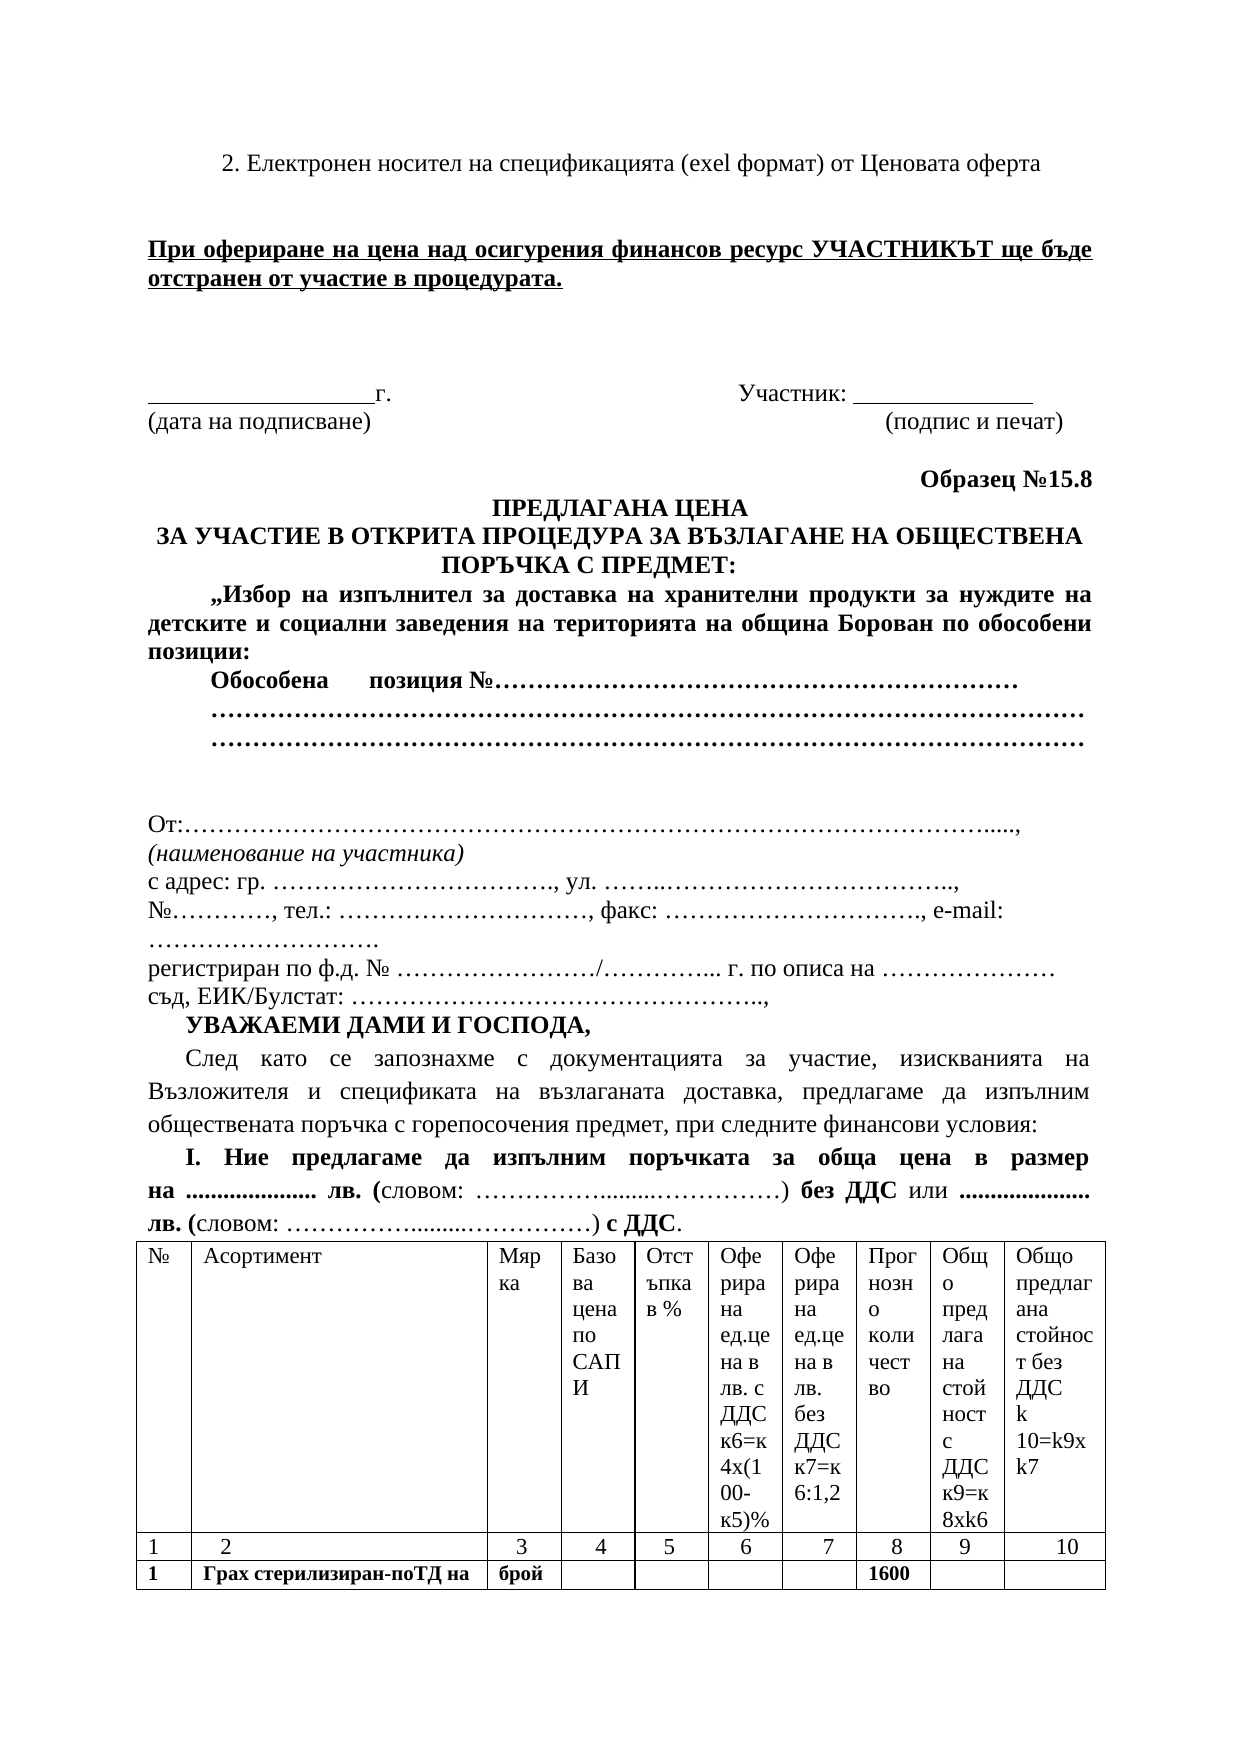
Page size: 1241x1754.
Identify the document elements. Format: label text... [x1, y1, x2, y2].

table_header Отстъпка в % [636, 1242, 708, 1532]
table_cell 3 [488, 1533, 561, 1559]
text г. Участник: [148, 378, 1093, 406]
text с адрес: гр. ……………………………., ул. ……..…………………………….., [85, 866, 1093, 895]
table_cell [709, 1561, 782, 1589]
text При офериране на цена над осигурения финансов ресурс УЧАСТНИКЪТ ще бъде отстранен от участие в процедурата. [148, 234, 1093, 259]
table_cell 2 [192, 1533, 487, 1559]
table_header Оферирана ед.цена в лв. без ДДС к7=к6:1,2 [783, 1242, 856, 1532]
table_header Асортимент [192, 1242, 487, 1532]
table_header Общо предлагана стойност без ДДС k10=k9xk7 [1005, 1242, 1105, 1532]
table_header Базова цена по САПИ [562, 1242, 634, 1532]
text 2. Електронен носител на спецификацията (exel формат) от Ценовата оферта [148, 148, 1093, 176]
table_cell 6 [709, 1533, 782, 1559]
text (наименование на участника) [85, 838, 1093, 866]
text При офериране на цена над осигурения финансов ресурс УЧАСТНИКЪТ ще бъде отстранен от участие в процедурата. [148, 260, 1093, 291]
table_cell брой [488, 1561, 561, 1589]
table_cell 5 [636, 1533, 708, 1559]
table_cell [192, 1561, 487, 1589]
text УВАЖАЕМИ ДАМИ И ГОСПОДА, [148, 1010, 1090, 1039]
text След като се запознахме с документацията за участие, изискванията на Възложителя и спецификата на възлаганата доставка, предлагаме да изпълним обществената поръчка с горепосочения предмет, при следните финансови условия: [148, 1043, 1090, 1138]
table_cell 7 [783, 1533, 856, 1559]
text ПРЕДЛАГАНА ЦЕНА [85, 493, 1093, 521]
text Образец №15.8 [85, 464, 1093, 493]
table_cell 1 [137, 1561, 191, 1589]
text І. Ние предлагаме да изпълним поръчката за обща цена в размер на ..................... лв. (словом: …………….........……………) без ДДС или ..................... лв. (словом: …………….........……………) с ДДС. [148, 1142, 1090, 1237]
text регистриран по ф.д. № ……………………/…………... г. по описа на ………………… съд, ЕИК/Булстат: ………………………………………….., [148, 953, 1093, 1010]
table_cell 9 [931, 1533, 1004, 1559]
text (дата на подписване) (подпис и печат) [148, 406, 1093, 435]
table_header Общо предлагана стойност с ДДС к9=к8xk6 [931, 1242, 1004, 1532]
table_cell 4 [562, 1533, 634, 1559]
text „Избор на изпълнител за доставка на хранителни продукти за нуждите на детските и социални заведения на територията на община Борован по обособени позиции: [148, 579, 1093, 665]
text ЗА УЧАСТИЕ В ОТКРИТА ПРОЦЕДУРА ЗА ВЪЗЛАГАНЕ НА ОБЩЕСТВЕНА ПОРЪЧКА С ПРЕДМЕТ: [85, 521, 1093, 579]
table_header Оферирана ед.цена в лв. с ДДС к6=к4x(100-к5)% [709, 1242, 782, 1532]
table_cell 8 [857, 1533, 930, 1559]
text Обособена позиция №……………………………………………………… [148, 665, 1093, 694]
table_cell [562, 1561, 634, 1589]
table_header Прогнозно количество [857, 1242, 930, 1532]
text …………………………………………………………………………………………… …………………………………………………………………………………………… [210, 694, 1093, 751]
table_cell [636, 1561, 708, 1589]
table_header № [137, 1242, 191, 1532]
text №…………, тел.: …………………………, факс: …………………………., e-mail: ………………………. [148, 895, 1093, 953]
table_cell [1005, 1561, 1105, 1589]
table_cell [931, 1561, 1004, 1589]
text От:……………………………………………………………………………………....., [85, 809, 1093, 838]
table_cell 10 [1005, 1533, 1105, 1559]
table_cell [783, 1561, 856, 1589]
table_header Мярка [488, 1242, 561, 1532]
table_cell 1600 [857, 1561, 930, 1589]
table_cell 1 [137, 1533, 191, 1559]
